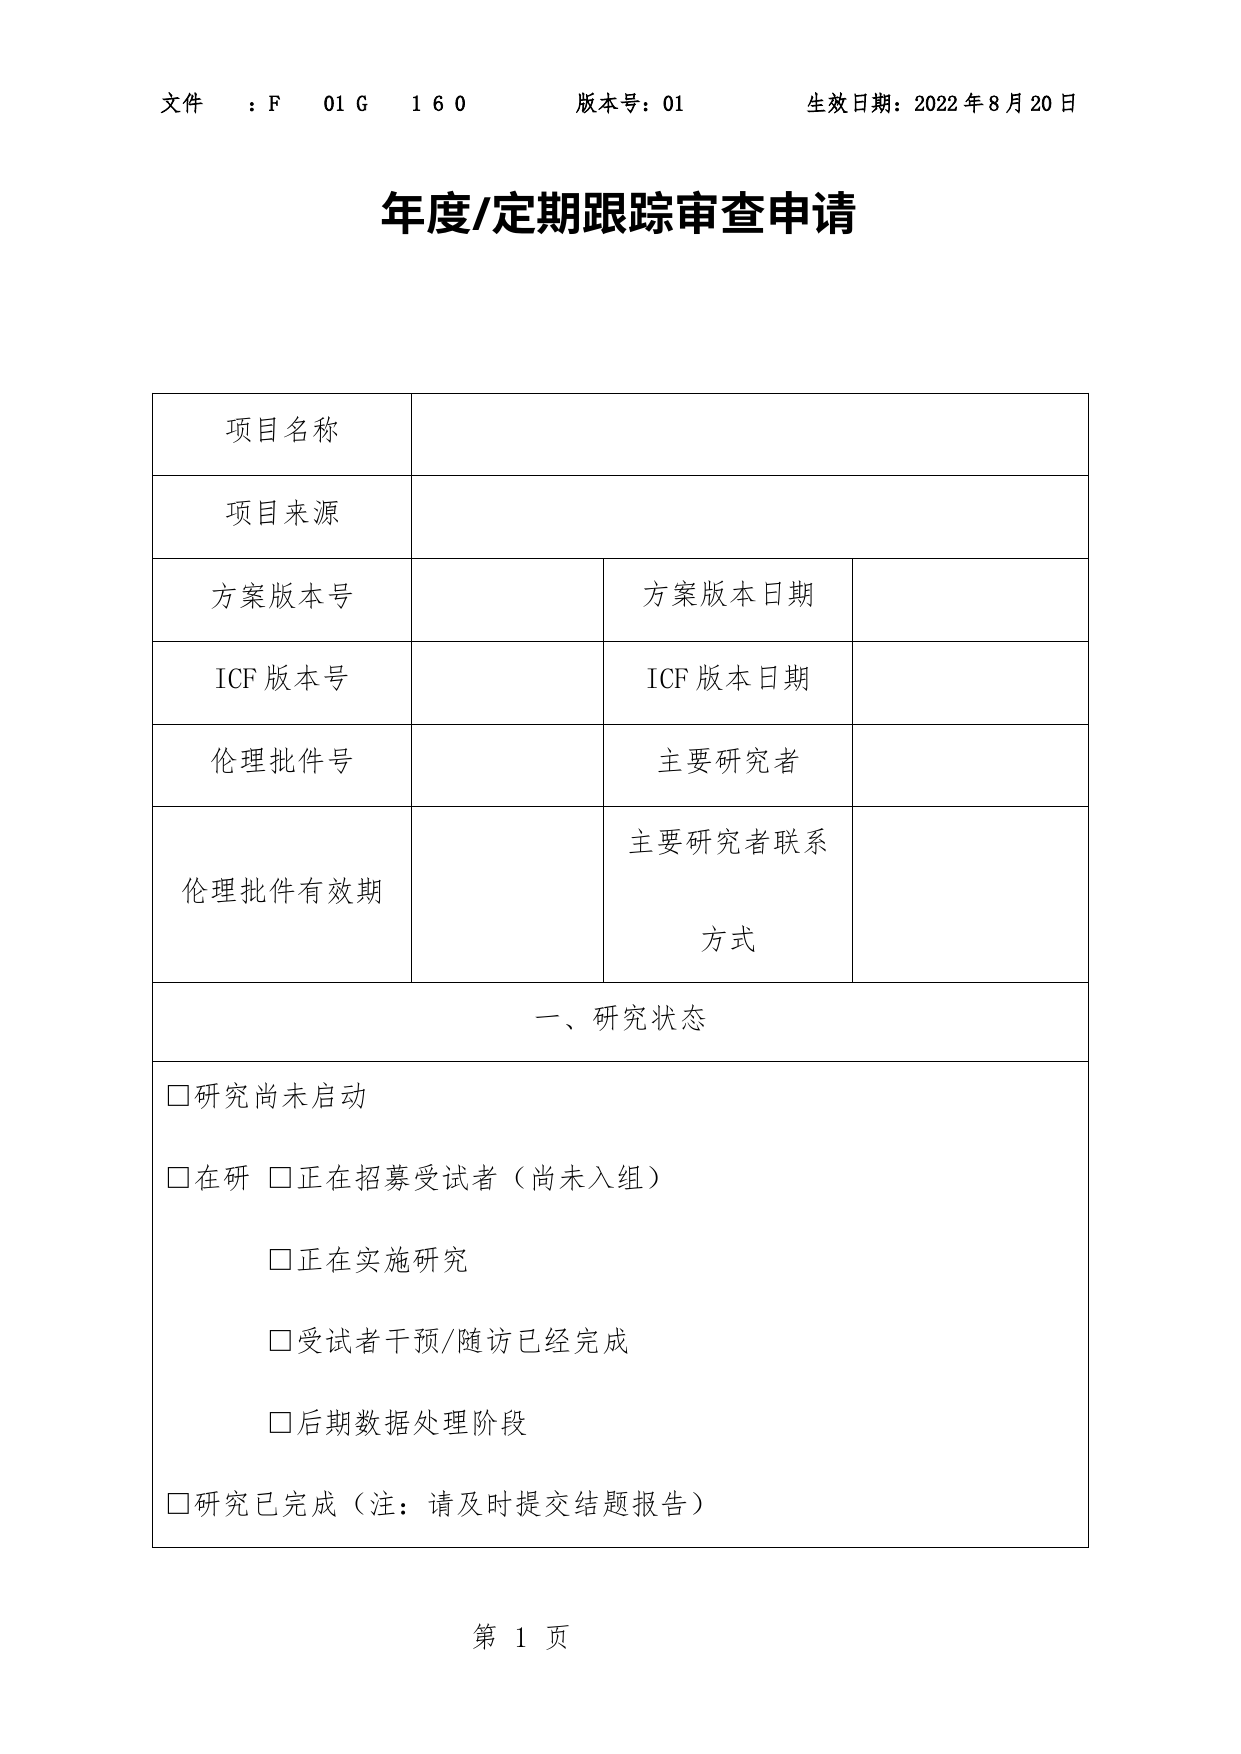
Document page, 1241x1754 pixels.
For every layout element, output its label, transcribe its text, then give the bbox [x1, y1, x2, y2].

table_cell [412, 807, 603, 982]
table_cell [412, 559, 603, 641]
table_cell [412, 725, 603, 806]
table_cell ICF版本号 [153, 642, 411, 723]
table_cell ICF版本日期 [604, 642, 852, 723]
table_cell 主要研究者 [604, 725, 852, 806]
table_cell 伦理批件有效期 [153, 807, 411, 982]
table_cell 方案版本号 [153, 559, 411, 641]
table_cell [412, 476, 1088, 558]
table_cell [853, 725, 1088, 806]
text 年度/定期跟踪审查申请 [159, 162, 1078, 259]
table_cell 项目来源 [153, 476, 411, 558]
table_header [412, 394, 1088, 475]
table_header 项目名称 [153, 394, 411, 475]
table_cell [853, 642, 1088, 723]
table_cell 主要研究者联系方式 [604, 807, 852, 982]
table_cell [412, 642, 603, 723]
table_cell 一、研究状态 [153, 983, 1088, 1061]
table_cell 方案版本日期 [604, 559, 852, 641]
table_cell [853, 559, 1088, 641]
table_cell [853, 807, 1088, 982]
table_cell 伦理批件号 [153, 725, 411, 806]
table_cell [153, 1062, 1088, 1547]
